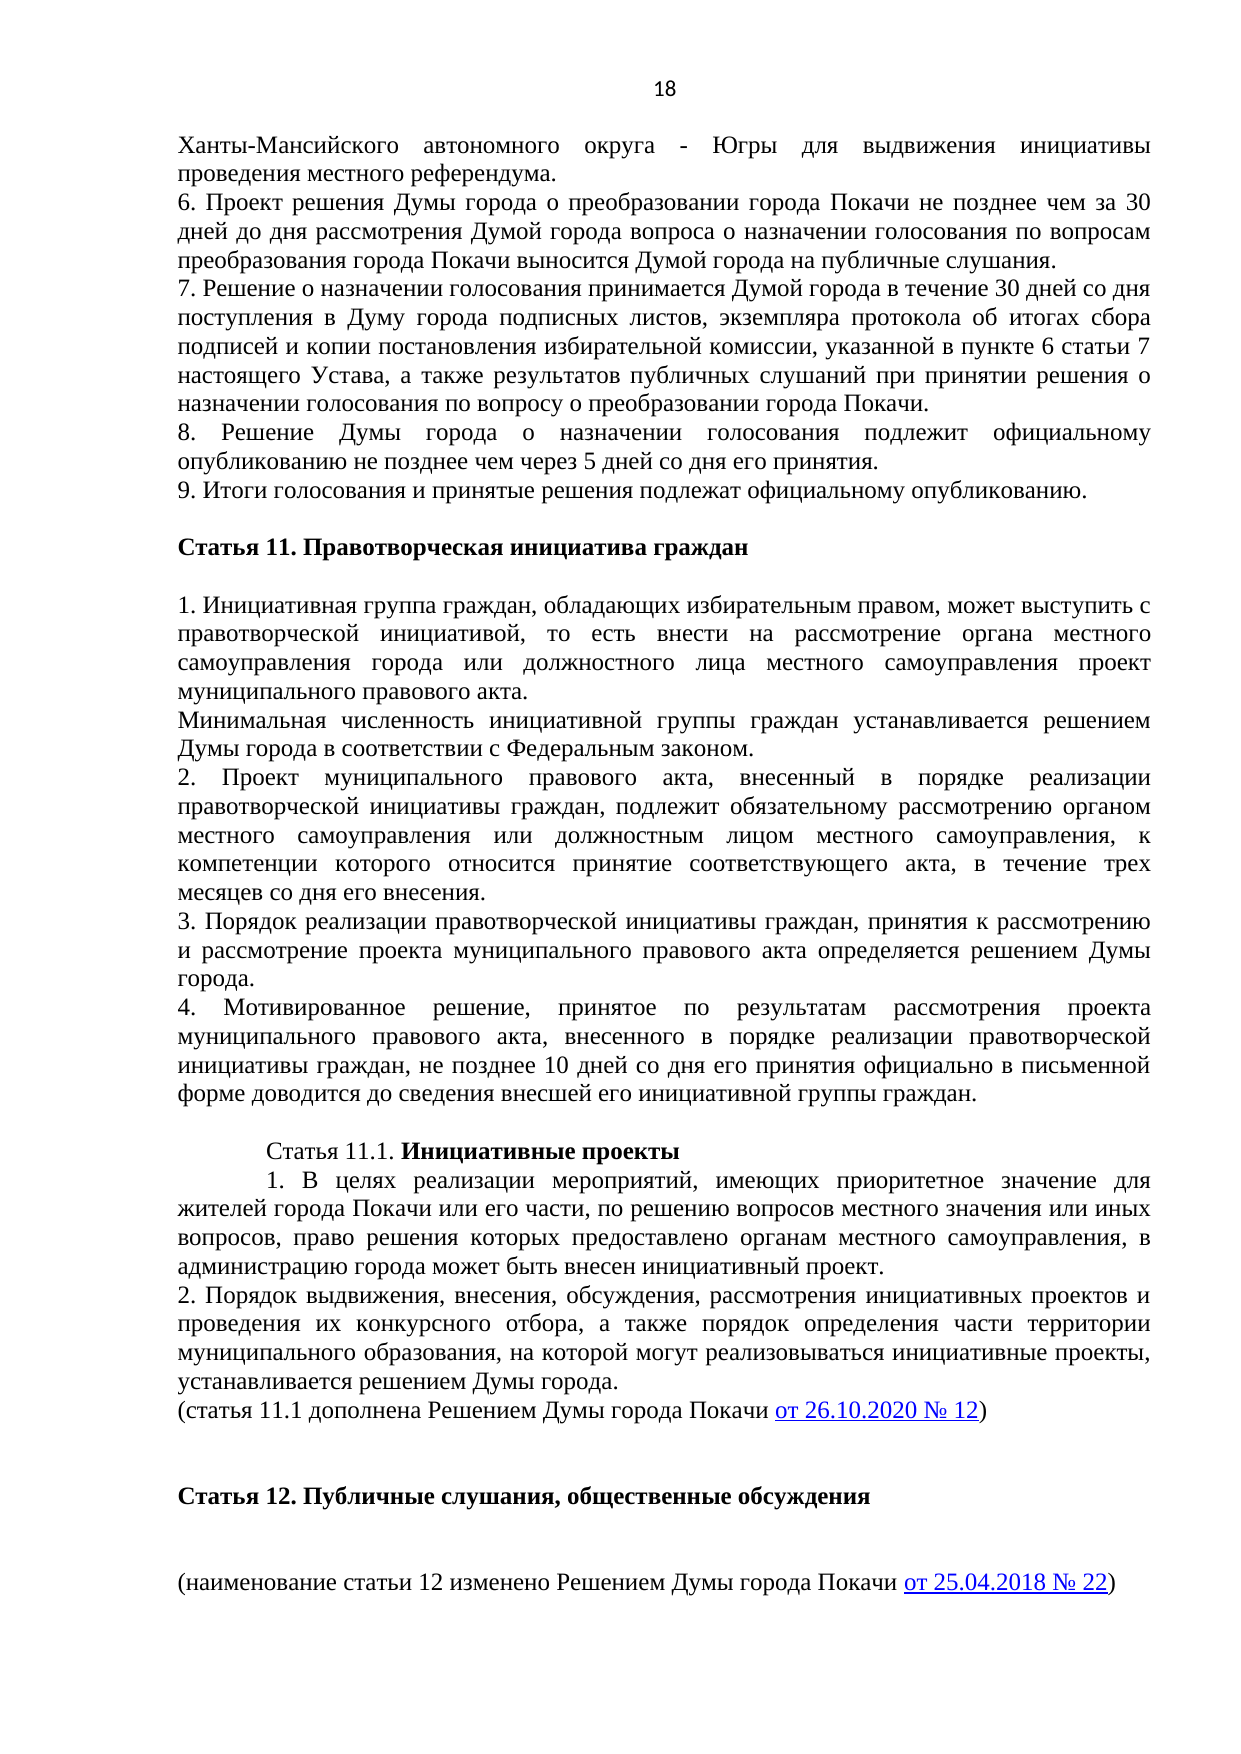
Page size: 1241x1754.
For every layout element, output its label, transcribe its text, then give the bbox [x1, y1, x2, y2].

text Минимальная численность инициативной группы граждан устанавливается решением Думы города в соответствии с Федеральным законом. [177, 705, 1152, 762]
text 7. Решение о назначении голосования принимается Думой города в течение 30 дней со дня поступления в Думу города подписных листов, экземпляра протокола об итогах сбора подписей и копии постановления избирательной комиссии, указанной в пункте 6 статьи 7 настоящего Устава, а также результатов публичных слушаний при принятии решения о назначении голосования по вопросу о преобразовании города Покачи. [177, 273, 1152, 417]
text 1. Инициативная группа граждан, обладающих избирательным правом, может выступить с правотворческой инициативой, то есть внести на рассмотрение органа местного самоуправления города или должностного лица местного самоуправления проект муниципального правового акта. [177, 590, 1152, 705]
text (статья 11.1 дополнена Решением Думы города Покачи от 26.10.2020 № 12) [177, 1395, 1152, 1423]
text (наименование статьи 12 изменено Решением Думы города Покачи от 25.04.2018 № 22) [177, 1567, 1152, 1596]
text 8. Решение Думы города о назначении голосования подлежит официальному опубликованию не позднее чем через 5 дней со дня его принятия. [177, 417, 1152, 475]
text Статья 11. Правотворческая инициатива граждан [177, 532, 1152, 561]
text 2. Проект муниципального правового акта, внесенный в порядке реализации правотворческой инициативы граждан, подлежит обязательному рассмотрению органом местного самоуправления или должностным лицом местного самоуправления, к компетенции которого относится принятие соответствующего акта, в течение трех месяцев со дня его внесения. [177, 762, 1152, 906]
text Статья 11.1. Инициативные проекты [177, 1136, 1152, 1165]
text 6. Проект решения Думы города о преобразовании города Покачи не позднее чем за 30 дней до дня рассмотрения Думой города вопроса о назначении голосования по вопросам преобразования города Покачи выносится Думой города на публичные слушания. [177, 187, 1152, 273]
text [177, 130, 1152, 187]
text 4. Мотивированное решение, принятое по результатам рассмотрения проекта муниципального правового акта, внесенного в порядке реализации правотворческой инициативы граждан, не позднее 10 дней со дня его принятия официально в письменной форме доводится до сведения внесшей его инициативной группы граждан. [177, 992, 1152, 1107]
text 1. В целях реализации мероприятий, имеющих приоритетное значение для жителей города Покачи или его части, по решению вопросов местного значения или иных вопросов, право решения которых предоставлено органам местного самоуправления, в администрацию города может быть внесен инициативный проект. [177, 1165, 1152, 1280]
text 2. Порядок выдвижения, внесения, обсуждения, рассмотрения инициативных проектов и проведения их конкурсного отбора, а также порядок определения части территории муниципального образования, на которой могут реализовываться инициативные проекты, устанавливается решением Думы города. [177, 1280, 1152, 1395]
text Статья 12. Публичные слушания, общественные обсуждения [177, 1481, 1152, 1510]
text 3. Порядок реализации правотворческой инициативы граждан, принятия к рассмотрению и рассмотрение проекта муниципального правового акта определяется решением Думы города. [177, 906, 1152, 992]
text 9. Итоги голосования и принятые решения подлежат официальному опубликованию. [177, 475, 1152, 503]
